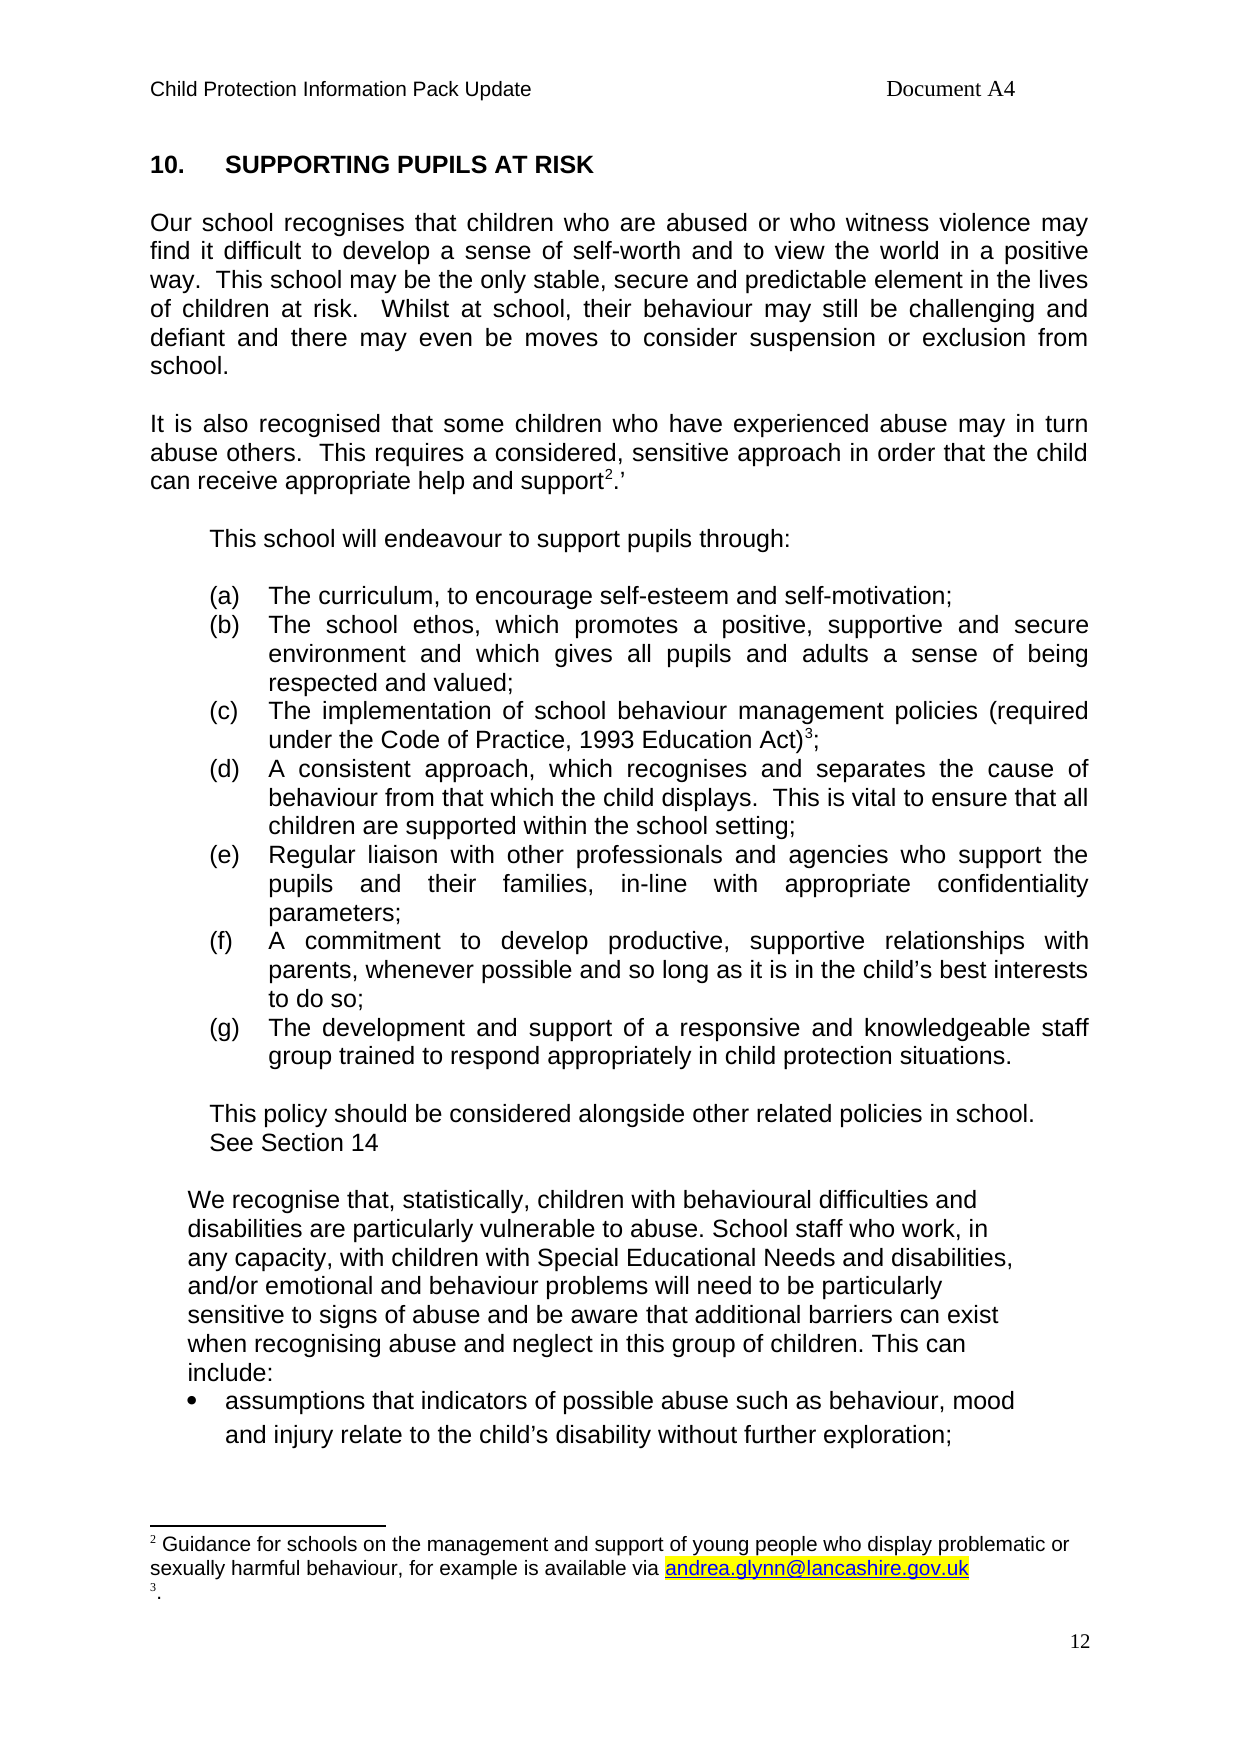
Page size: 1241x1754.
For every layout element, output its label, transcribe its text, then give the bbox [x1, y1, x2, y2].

list This school will endeavour to support pupils through: [150, 524, 1090, 552]
list assumptions that indicators of possible abuse such as behaviour, mood and injury relate to the child’s disability without further exploration; [187, 1386, 1022, 1449]
text We recognise that, statistically, children with behavioural difficulties and disabilities are particularly vulnerable to abuse. School staff who work, in any capacity, with children with Special Educational Needs and disabilities, and/or emotional and behaviour problems will need to be particularly sensitive to signs of abuse and be aware that additional barriers can exist when recognising abuse and neglect in this group of children. This can include: [187, 1185, 1022, 1386]
list (a) The curriculum, to encourage self-esteem and self-motivation; [150, 581, 1090, 610]
list Our school recognises that children who are abused or who witness violence may find it difficult to develop a sense of self-worth and to view the world in a positive way. This school may be the only stable, secure and predictable element in the lives of children at risk. Whilst at school, their behaviour may still be challenging and defiant and there may even be moves to consider suspension or exclusion from school. [150, 207, 1090, 380]
list See Section 14 [209, 1127, 1090, 1156]
list (b) The school ethos, which promotes a positive, supportive and secure environment and which gives all pupils and adults a sense of being respected and valued; [209, 610, 1090, 696]
list (d) A consistent approach, which recognises and separates the cause of behaviour from that which the child displays. This is vital to ensure that all children are supported within the school setting; [209, 754, 1090, 840]
list (f) A commitment to develop productive, supportive relationships with parents, whenever possible and so long as it is in the child’s best interests to do so; [209, 926, 1090, 1012]
list (g) The development and support of a responsive and knowledgeable staff group trained to respond appropriately in child protection situations. [209, 1012, 1090, 1070]
list It is also recognised that some children who have experienced abuse may in turn abuse others. This requires a considered, sensitive approach in order that the child can receive appropriate help and support.’ [150, 409, 1090, 495]
list 10. SUPPORTING PUPILS AT RISK [150, 150, 1090, 179]
list (c) The implementation of school behaviour management policies (required under the Code of Practice, 1993 Education Act); [209, 696, 1090, 754]
list (e) Regular liaison with other professionals and agencies who support the pupils and their families, in-line with appropriate confidentiality parameters; [209, 840, 1090, 926]
list This policy should be considered alongside other related policies in school. [150, 1099, 1090, 1127]
